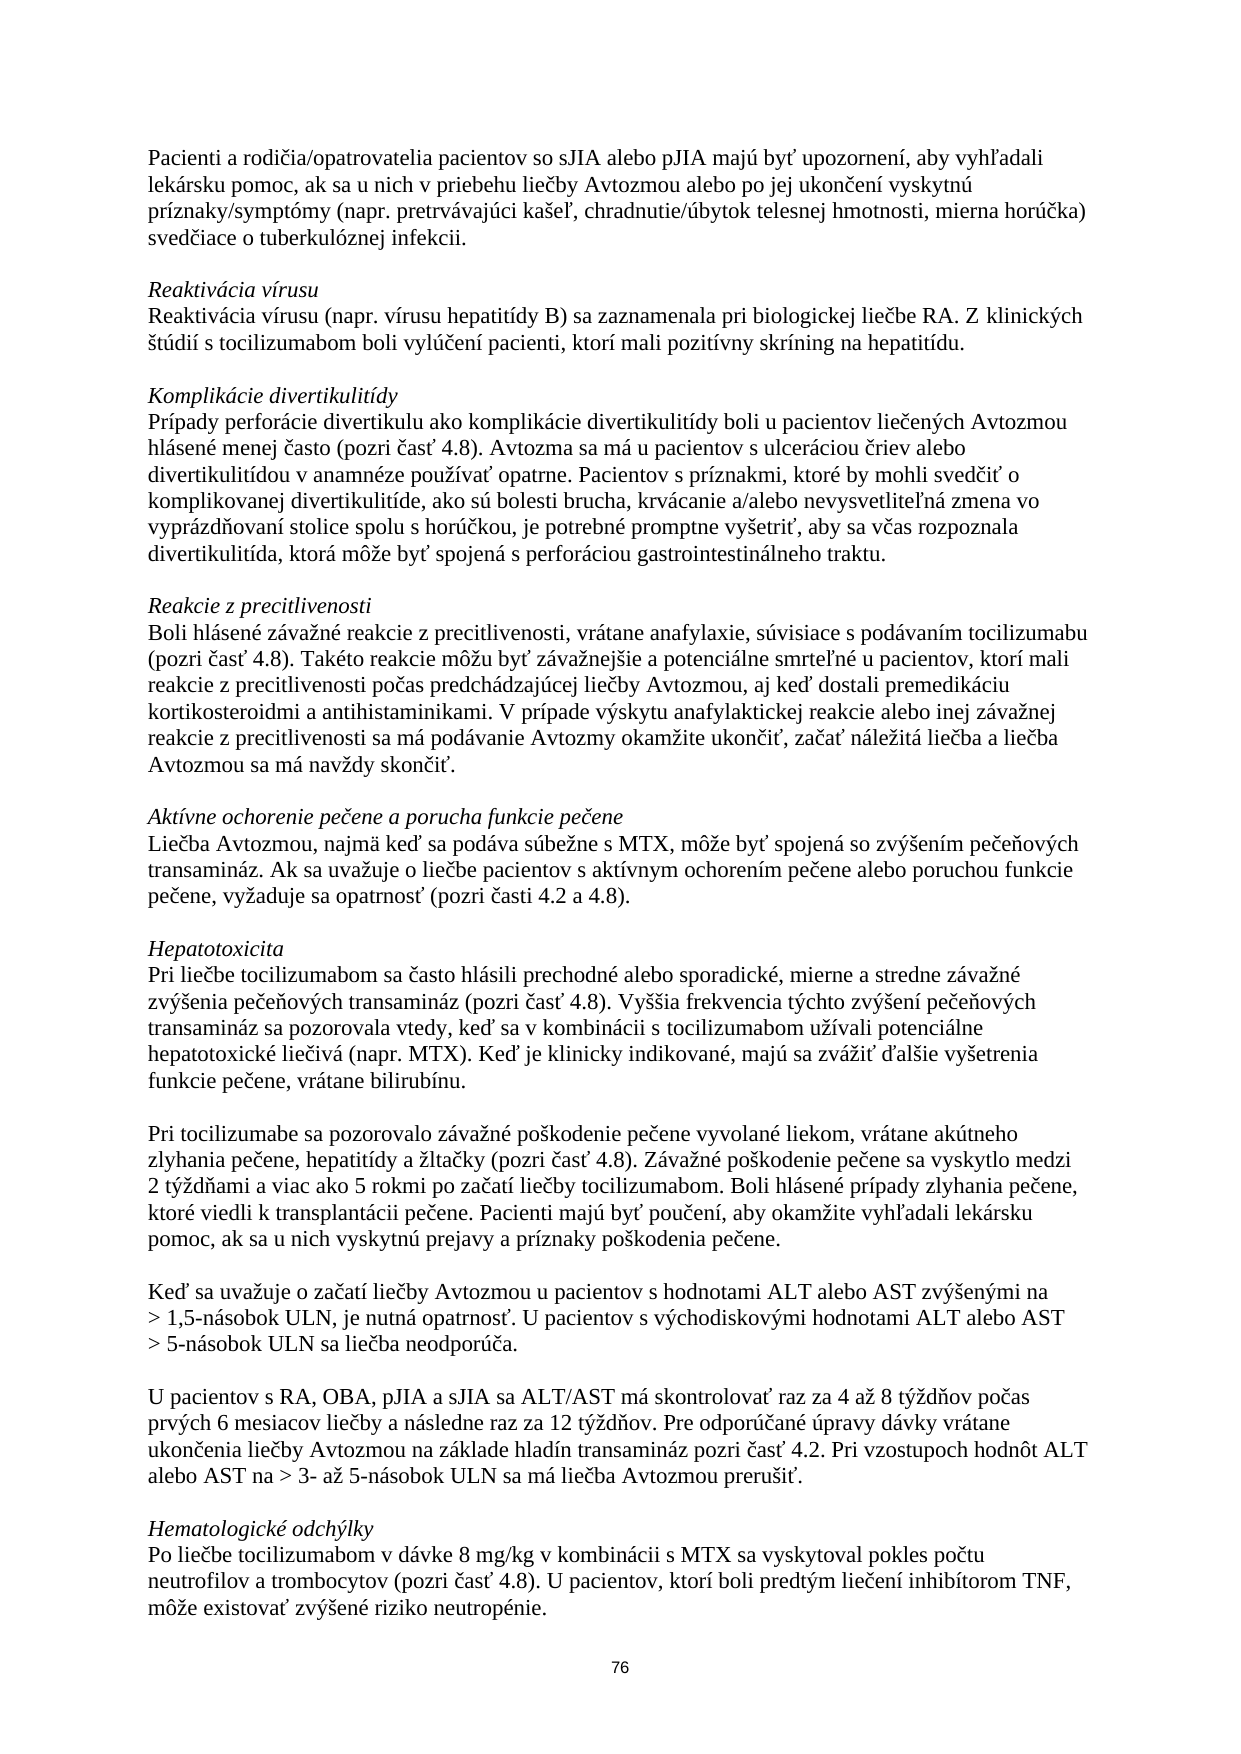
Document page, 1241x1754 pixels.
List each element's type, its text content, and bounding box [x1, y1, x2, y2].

text Hepatotoxicita [148, 935, 1092, 961]
text Hematologické odchýlky [148, 1515, 1092, 1541]
text Boli hlásené závažné reakcie z precitlivenosti, vrátane anafylaxie, súvisiace s podávaním tocilizumabu (pozri časť 4.8). Takéto reakcie môžu byť závažnejšie a potenciálne smrteľné u pacientov, ktorí mali reakcie z precitlivenosti počas predchádzajúcej liečby Avtozmou, aj keď dostali premedikáciu kortikosteroidmi a antihistaminikami. V prípade výskytu anafylaktickej reakcie alebo inej závažnej reakcie z precitlivenosti sa má podávanie Avtozmy okamžite ukončiť, začať náležitá liečba a liečba Avtozmou sa má navždy skončiť. [148, 619, 1092, 777]
text Pri tocilizumabe sa pozorovalo závažné poškodenie pečene vyvolané liekom, vrátane akútneho zlyhania pečene, hepatitídy a žltačky (pozri časť 4.8). Závažné poškodenie pečene sa vyskytlo medzi 2 týždňami a viac ako 5 rokmi po začatí liečby tocilizumabom. Boli hlásené prípady zlyhania pečene, ktoré viedli k transplantácii pečene. Pacienti majú byť poučení, aby okamžite vyhľadali lekársku pomoc, ak sa u nich vyskytnú prejavy a príznaky poškodenia pečene. [148, 1119, 1092, 1251]
text Reaktivácia vírusu [148, 276, 1092, 303]
text Po liečbe tocilizumabom v dávke 8 mg/kg v kombinácii s MTX sa vyskytoval pokles počtu neutrofilov a trombocytov (pozri časť 4.8). U pacientov, ktorí boli predtým liečení inhibítorom TNF, môže existovať zvýšené riziko neutropénie. [148, 1541, 1092, 1620]
text Prípady perforácie divertikulu ako komplikácie divertikulitídy boli u pacientov liečených Avtozmou hlásené menej často (pozri časť 4.8). Avtozma sa má u pacientov s ulceráciou čriev alebo divertikulitídou v anamnéze používať opatrne. Pacientov s príznakmi, ktoré by mohli svedčiť o komplikovanej divertikulitíde, ako sú bolesti brucha, krvácanie a/alebo nevysvetliteľná zmena vo vyprázdňovaní stolice spolu s horúčkou, je potrebné promptne vyšetriť, aby sa včas rozpoznala divertikulitída, ktorá môže byť spojená s perforáciou gastrointestinálneho traktu. [148, 408, 1092, 566]
text Komplikácie divertikulitídy [148, 382, 1092, 408]
text Reakcie z precitlivenosti [148, 592, 1092, 619]
text Reaktivácia vírusu (napr. vírusu hepatitídy B) sa zaznamenala pri biologickej liečbe RA. Z klinických štúdií s tocilizumabom boli vylúčení pacienti, ktorí mali pozitívny skríning na hepatitídu. [148, 303, 1092, 355]
text Keď sa uvažuje o začatí liečby Avtozmou u pacientov s hodnotami ALT alebo AST zvýšenými na > 1,5-násobok ULN, je nutná opatrnosť. U pacientov s východiskovými hodnotami ALT alebo AST > 5-násobok ULN sa liečba neodporúča. [148, 1278, 1092, 1357]
text Pri liečbe tocilizumabom sa často hlásili prechodné alebo sporadické, mierne a stredne závažné zvýšenia pečeňových transamináz (pozri časť 4.8). Vyššia frekvencia týchto zvýšení pečeňových transamináz sa pozorovala vtedy, keď sa v kombinácii s tocilizumabom užívali potenciálne hepatotoxické liečivá (napr. MTX). Keď je klinicky indikované, majú sa zvážiť ďalšie vyšetrenia funkcie pečene, vrátane bilirubínu. [148, 961, 1092, 1093]
text U pacientov s RA, OBA, pJIA a sJIA sa ALT/AST má skontrolovať raz za 4 až 8 týždňov počas prvých 6 mesiacov liečby a následne raz za 12 týždňov. Pre odporúčané úpravy dávky vrátane ukončenia liečby Avtozmou na základe hladín transamináz pozri časť 4.2. Pri vzostupoch hodnôt ALT alebo AST na > 3- až 5-násobok ULN sa má liečba Avtozmou prerušiť. [148, 1383, 1092, 1488]
text Liečba Avtozmou, najmä keď sa podáva súbežne s MTX, môže byť spojená so zvýšením pečeňových transamináz. Ak sa uvažuje o liečbe pacientov s aktívnym ochorením pečene alebo poruchou funkcie pečene, vyžaduje sa opatrnosť (pozri časti 4.2 a 4.8). [148, 830, 1092, 909]
text Aktívne ochorenie pečene a porucha funkcie pečene [148, 803, 1092, 830]
text Pacienti a rodičia/opatrovatelia pacientov so sJIA alebo pJIA majú byť upozornení, aby vyhľadali lekársku pomoc, ak sa u nich v priebehu liečby Avtozmou alebo po jej ukončení vyskytnú príznaky/symptómy (napr. pretrvávajúci kašeľ, chradnutie/úbytok telesnej hmotnosti, mierna horúčka) svedčiace o tuberkulóznej infekcii. [148, 144, 1092, 250]
